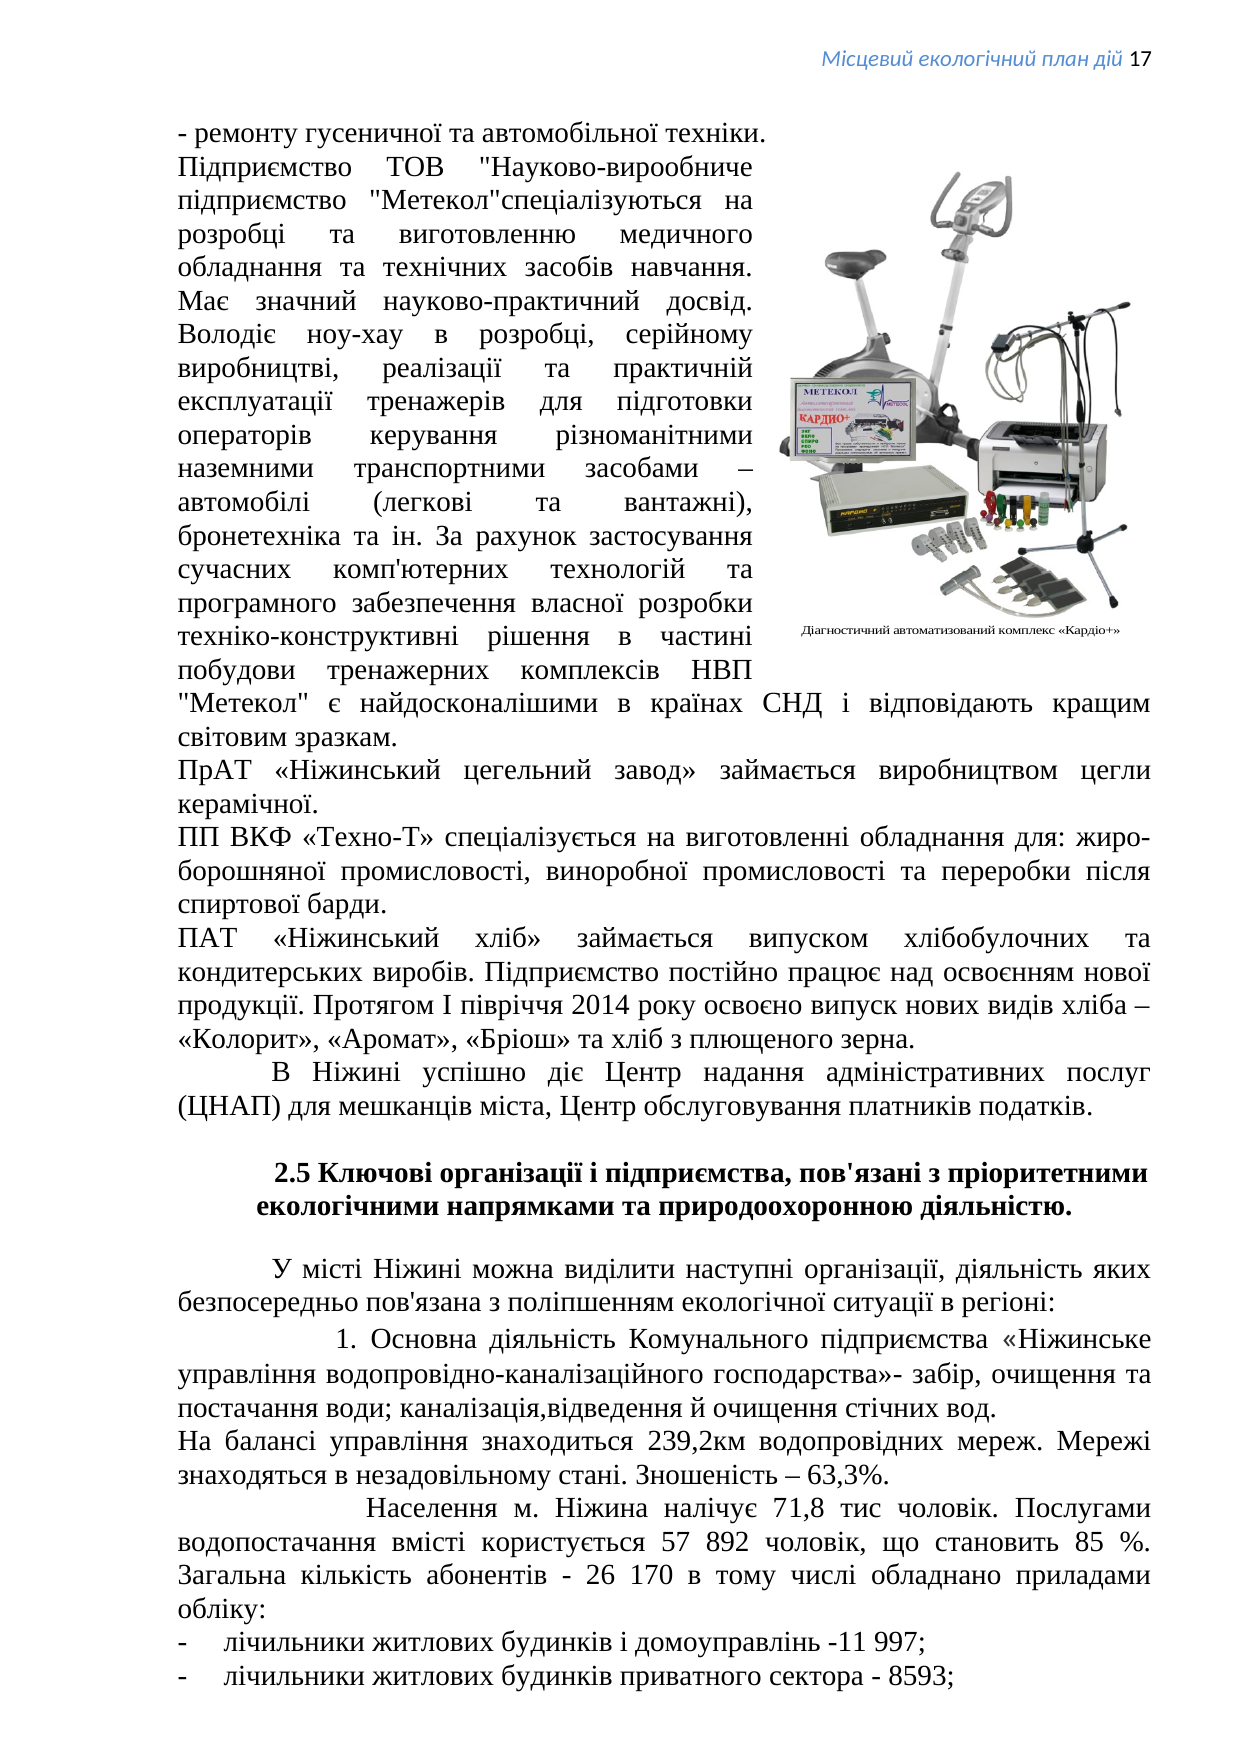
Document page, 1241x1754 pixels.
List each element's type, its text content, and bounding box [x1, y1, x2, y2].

picture [771, 167, 1150, 625]
text У місті Ніжині можна виділити наступні організації, діяльність яких безпосередньо пов'язана з поліпшенням екологічної ситуації в регіоні: [177, 1251, 1152, 1318]
text 1. Основна діяльність Комунального підприємства «Ніжинське управління водопровідно-каналізаційного господарства»- забір, очищення та постачання води; каналізація,відведення й очищення стічних вод. [177, 1318, 1152, 1423]
text ПП ВКФ «Техно-Т» спеціалізується на виготовленні обладнання для: жиро-борошняної промисловості, виноробної промисловості та переробки після спиртової барди. [177, 819, 1152, 920]
text ПрАТ «Ніжинський цегельний завод» займається виробництвом цегли керамічної. [177, 752, 1152, 819]
text - ремонту гусеничної та автомобільної техніки. [177, 115, 1152, 149]
text На балансі управління знаходиться 239,2км водопровідних мереж. Мережі знаходяться в незадовільному стані. Зношеність – 63,3%. [177, 1423, 1152, 1490]
text - лічильники житлових будинків і домоуправлінь -11 997; [177, 1624, 1152, 1658]
text Населення м. Ніжина налічує 71,8 тис чоловік. Послугами водопостачання вмісті користується 57 892 чоловік, що становить 85 %. 3агальна кількість абонентів - 26 170 в тому числі обладнано приладами обліку: [177, 1490, 1152, 1624]
text - лічильники житлових будинків приватного сектора - 8593; [177, 1658, 1152, 1692]
text 2.5 Ключові організації і підприємства, пов'язані з пріоритетними екологічними напрямками та природоохоронною діяльністю. [177, 1155, 1152, 1222]
text В Ніжині успішно діє Центр надання адміністративних послуг (ЦНАП) для мешканців міста, Центр обслуговування платників податків. [177, 1054, 1152, 1121]
text ПАТ «Ніжинський хліб» займається випуском хлібобулочних та кондитерських виробів. Підприємство постійно працює над освоєнням нової продукції. Протягом І півріччя 2014 року освоєно випуск нових видів хліба – «Колорит», «Аромат», «Бріош» та хліб з плющеного зерна. [177, 920, 1152, 1054]
